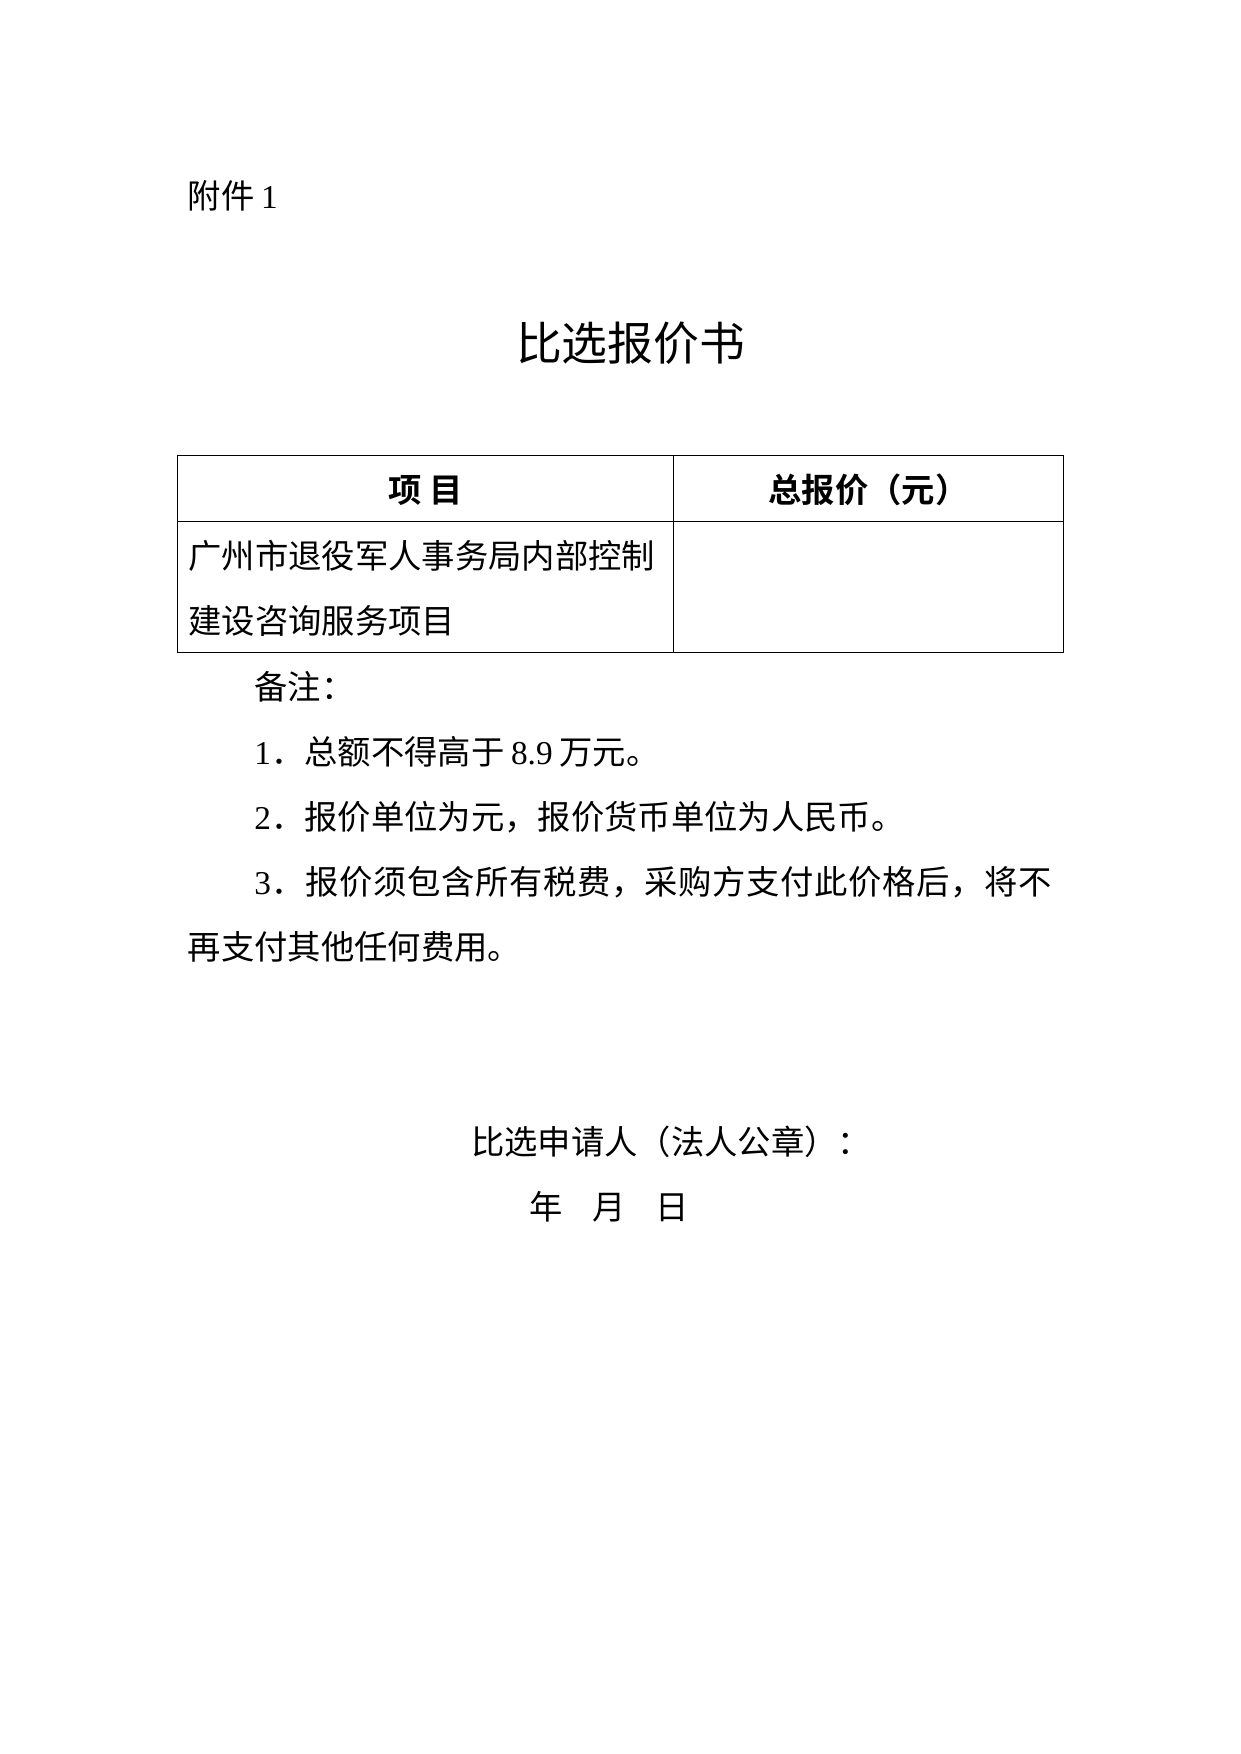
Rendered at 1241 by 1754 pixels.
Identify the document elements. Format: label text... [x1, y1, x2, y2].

table_cell [674, 522, 1063, 652]
table_header 项 目 [178, 456, 673, 521]
text 1．总额不得高于8.9万元。 [187, 718, 1053, 783]
text 年 月 日 [187, 1173, 1053, 1238]
table_header 总报价（元） [674, 456, 1063, 521]
text 比选报价书 [187, 292, 1053, 389]
text 2．报价单位为元，报价货币单位为人民币。 [187, 783, 1053, 848]
text 3．报价须包含所有税费，采购方支付此价格后，将不再支付其他任何费用。 [187, 848, 1053, 978]
text 附件1 [187, 162, 1053, 227]
table_cell 广州市退役军人事务局内部控制建设咨询服务项目 [178, 522, 673, 652]
text 比选申请人（法人公章）： [187, 1108, 1053, 1173]
text 备注： [187, 653, 1053, 718]
